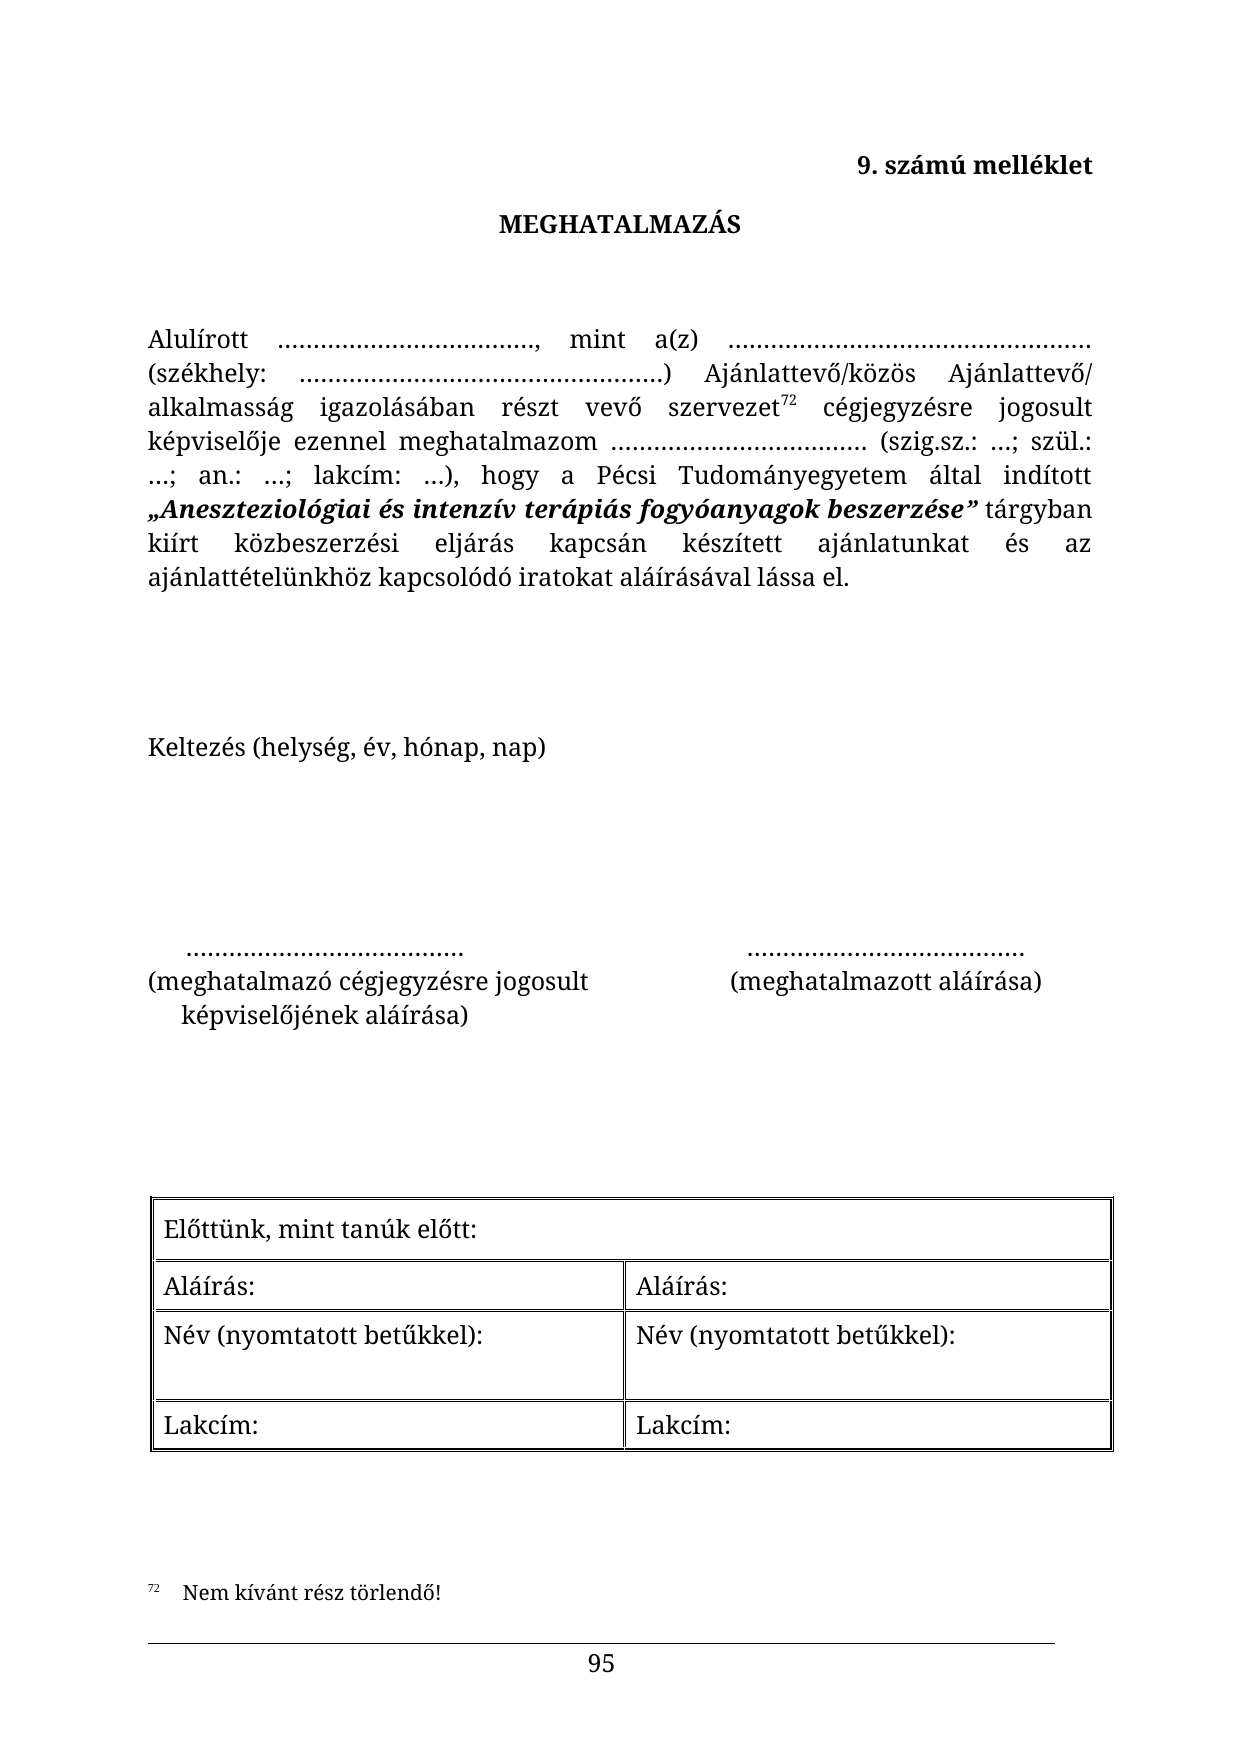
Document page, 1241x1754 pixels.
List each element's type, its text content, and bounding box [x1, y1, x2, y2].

text 9. számú melléklet [148, 148, 1093, 182]
table_cell Lakcím: [154, 1399, 624, 1448]
text (meghatalmazó cégjegyzésre jogosult (meghatalmazott aláírása) [148, 963, 1093, 997]
text MEGHATALMAZÁS [148, 207, 1093, 241]
text Keltezés (helység, év, hónap, nap) [148, 730, 1093, 764]
table_cell Név (nyomtatott betűkkel): [626, 1309, 1111, 1398]
table_cell Aláírás: [152, 1259, 624, 1308]
table_cell Aláírás: [625, 1259, 1112, 1308]
table_cell Név (nyomtatott betűkkel): [154, 1309, 623, 1398]
text Alulírott ………………………………, mint a(z) …………………………………………… (székhely: ……………………………………………) Ajánlattevő/közös Ajánlattevő/ alkalmasság igazolásában részt vevő szervezet cégjegyzésre jogosult képviselője ezennel meghatalmazom ……………………………… (szig.sz.: …; szül.: …; an.: …; lakcím: …), hogy a Pécsi Tudományegyetem által indított „Aneszteziológiai és intenzív terápiás fogyóanyagok beszerzése” tárgyban kiírt közbeszerzési eljárás kapcsán készített ajánlatunkat és az ajánlattételünkhöz kapcsolódó iratokat aláírásával lássa el. [148, 321, 1093, 594]
table_cell Lakcím: [625, 1399, 1111, 1448]
text ………………………………… ………………………………… [148, 929, 1093, 963]
text képviselőjének aláírása) [148, 997, 1093, 1031]
table_header Előttünk, mint tanúk előtt: [154, 1200, 1110, 1259]
